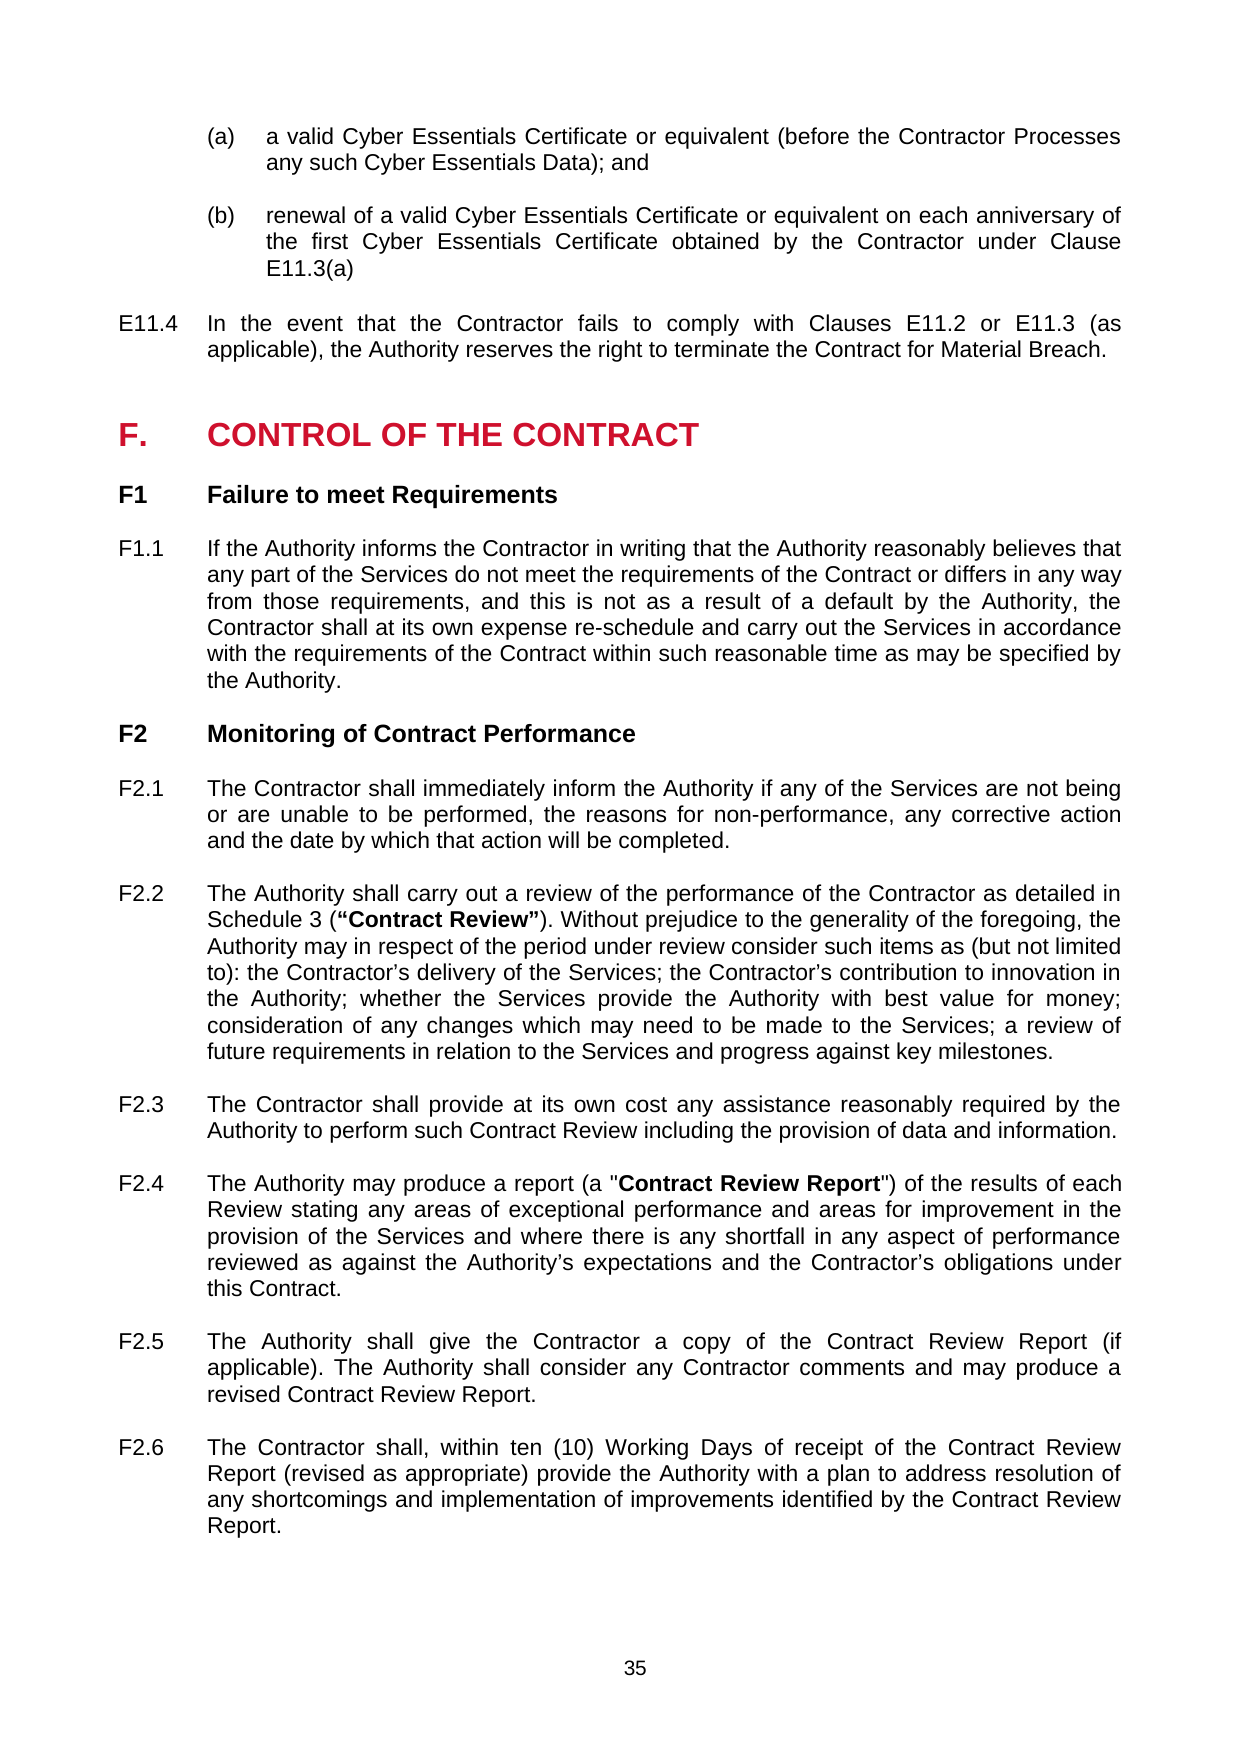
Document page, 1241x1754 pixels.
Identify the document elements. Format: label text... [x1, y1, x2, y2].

text E11.4 In the event that the Contractor fails to comply with Clauses E11.2 or E11.3 (as applicable), the Authority reserves the right to terminate the Contract for Material Breach. [118, 310, 1122, 362]
subtitle F. CONTROL OF THE CONTRACT [118, 415, 1122, 453]
subtitle F1 Failure to meet Requirements [118, 480, 1122, 509]
text F2.4 The Authority may produce a report (a "Contract Review Report") of the results of each Review stating any areas of exceptional performance and areas for improvement in the provision of the Services and where there is any shortfall in any aspect of performance reviewed as against the Authority’s expectations and the Contractor’s obligations under this Contract. [118, 1170, 1122, 1302]
text (a) a valid Cyber Essentials Certificate or equivalent (before the Contractor Processes any such Cyber Essentials Data); and [207, 123, 1122, 176]
text F1.1 If the Authority informs the Contractor in writing that the Authority reasonably believes that any part of the Services do not meet the requirements of the Contract or differs in any way from those requirements, and this is not as a result of a default by the Authority, the Contractor shall at its own expense re-schedule and carry out the Services in accordance with the requirements of the Contract within such reasonable time as may be specified by the Authority. [118, 535, 1122, 693]
text F2.6 The Contractor shall, within ten (10) Working Days of receipt of the Contract Review Report (revised as appropriate) provide the Authority with a plan to address resolution of any shortcomings and implementation of improvements identified by the Contract Review Report. [118, 1433, 1122, 1539]
text F2.5 The Authority shall give the Contractor a copy of the Contract Review Report (if applicable). The Authority shall consider any Contractor comments and may produce a revised Contract Review Report. [118, 1328, 1122, 1407]
text F2.3 The Contractor shall provide at its own cost any assistance reasonably required by the Authority to perform such Contract Review including the provision of data and information. [118, 1091, 1122, 1143]
text F2.1 The Contractor shall immediately inform the Authority if any of the Services are not being or are unable to be performed, the reasons for non-performance, any corrective action and the date by which that action will be completed. [118, 774, 1122, 854]
text F2.2 The Authority shall carry out a review of the performance of the Contractor as detailed in Schedule 3 (“Contract Review”). Without prejudice to the generality of the foregoing, the Authority may in respect of the period under review consider such items as (but not limited to): the Contractor’s delivery of the Services; the Contractor’s contribution to innovation in the Authority; whether the Services provide the Authority with best value for money; consideration of any changes which may need to be made to the Services; a review of future requirements in relation to the Services and progress against key milestones. [118, 880, 1122, 1064]
text (b) renewal of a valid Cyber Essentials Certificate or equivalent on each anniversary of the first Cyber Essentials Certificate obtained by the Contractor under Clause E11.3(a) [207, 202, 1122, 281]
subtitle F2 Monitoring of Contract Performance [118, 719, 1122, 748]
